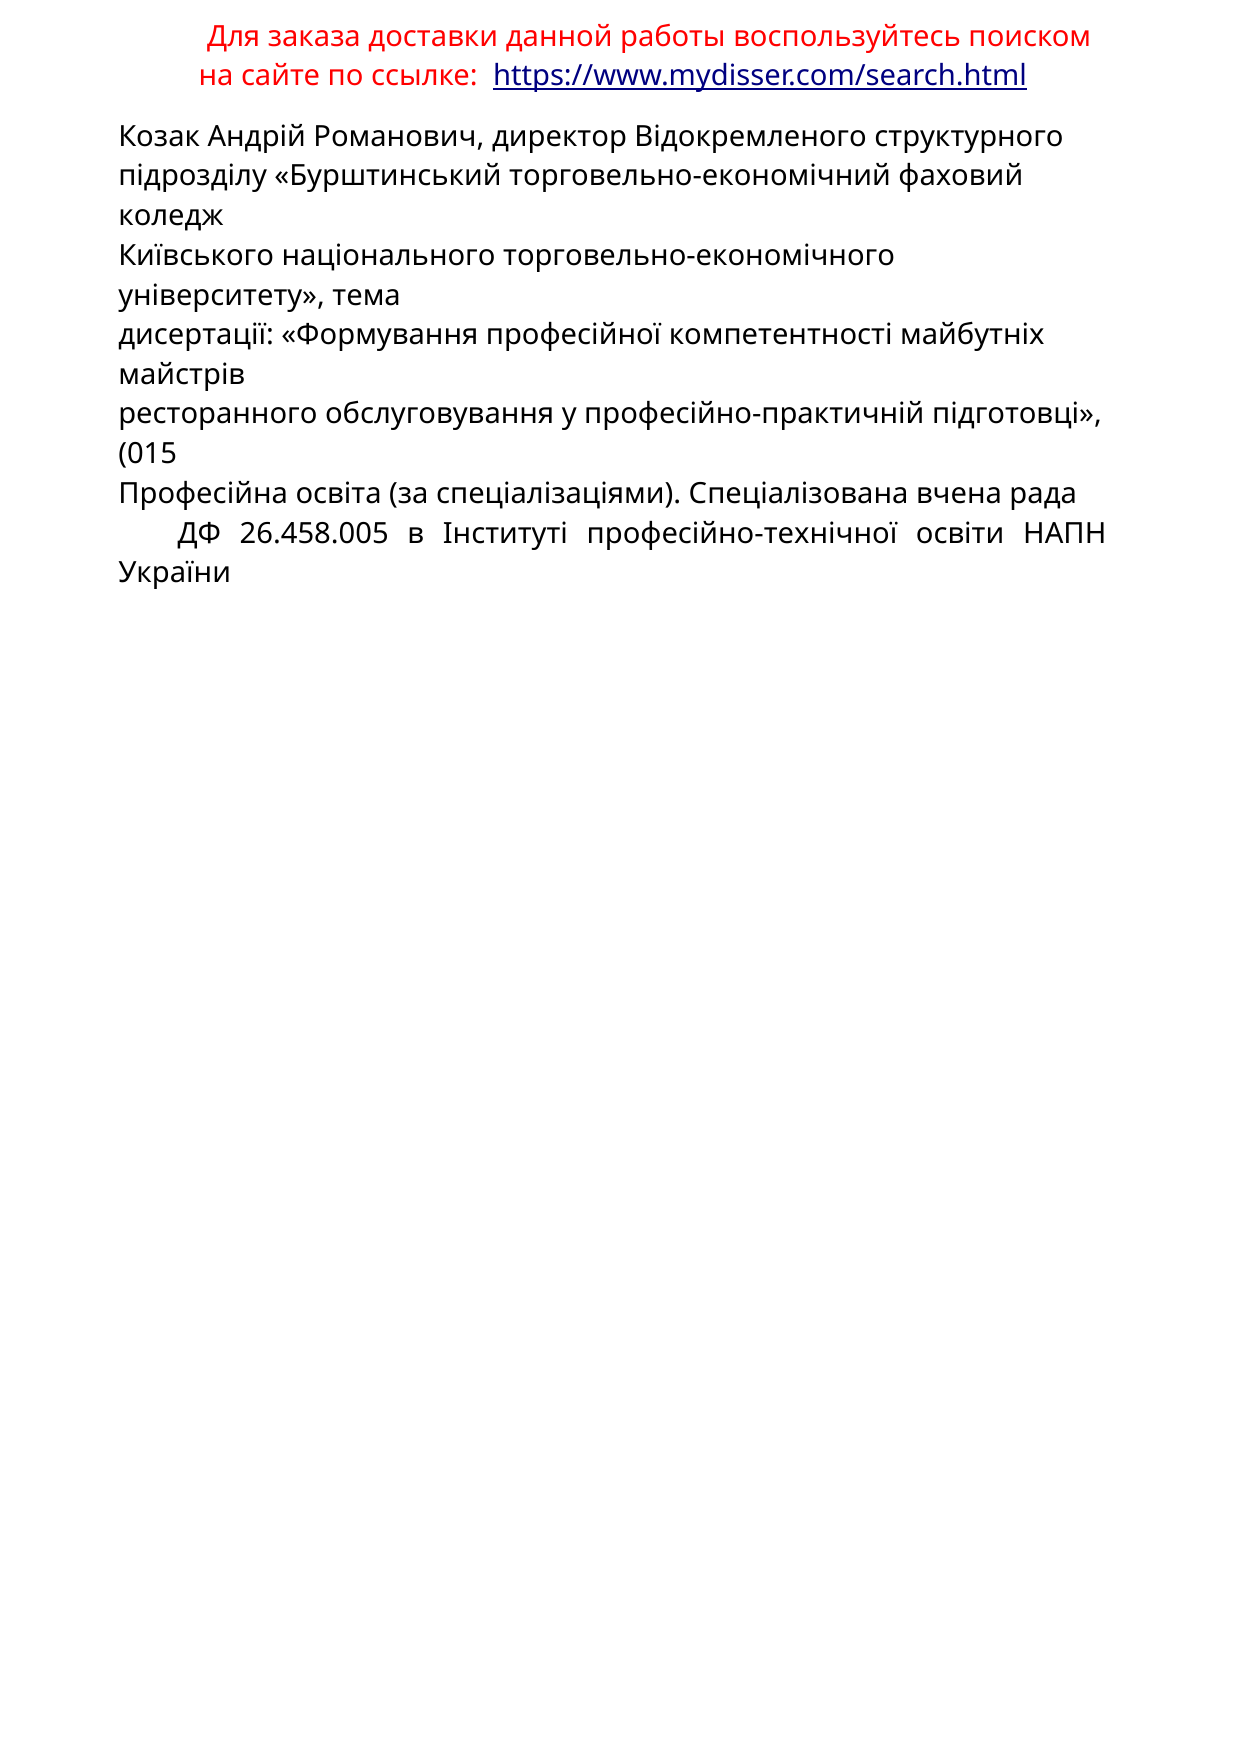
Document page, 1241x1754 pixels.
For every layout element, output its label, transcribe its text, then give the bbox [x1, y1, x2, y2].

text дисертації: «Формування професійної компетентності майбутніх майстрів [118, 313, 1107, 393]
text ДФ 26.458.005 в Інституті професійно-технічної освіти НАПН України [118, 512, 1107, 591]
text Київського національного торговельно-економічного університету», тема [118, 234, 1107, 313]
text підрозділу «Бурштинський торговельно-економічний фаховий коледж [118, 155, 1107, 234]
text ресторанного обслуговування у професійно-практичній підготовці», (015 [118, 393, 1107, 472]
text Професійна освіта (за спеціалізаціями). Спеціалізована вчена рада [118, 472, 1107, 512]
text Козак Андрій Романович, директор Відокремленого структурного [118, 115, 1107, 155]
